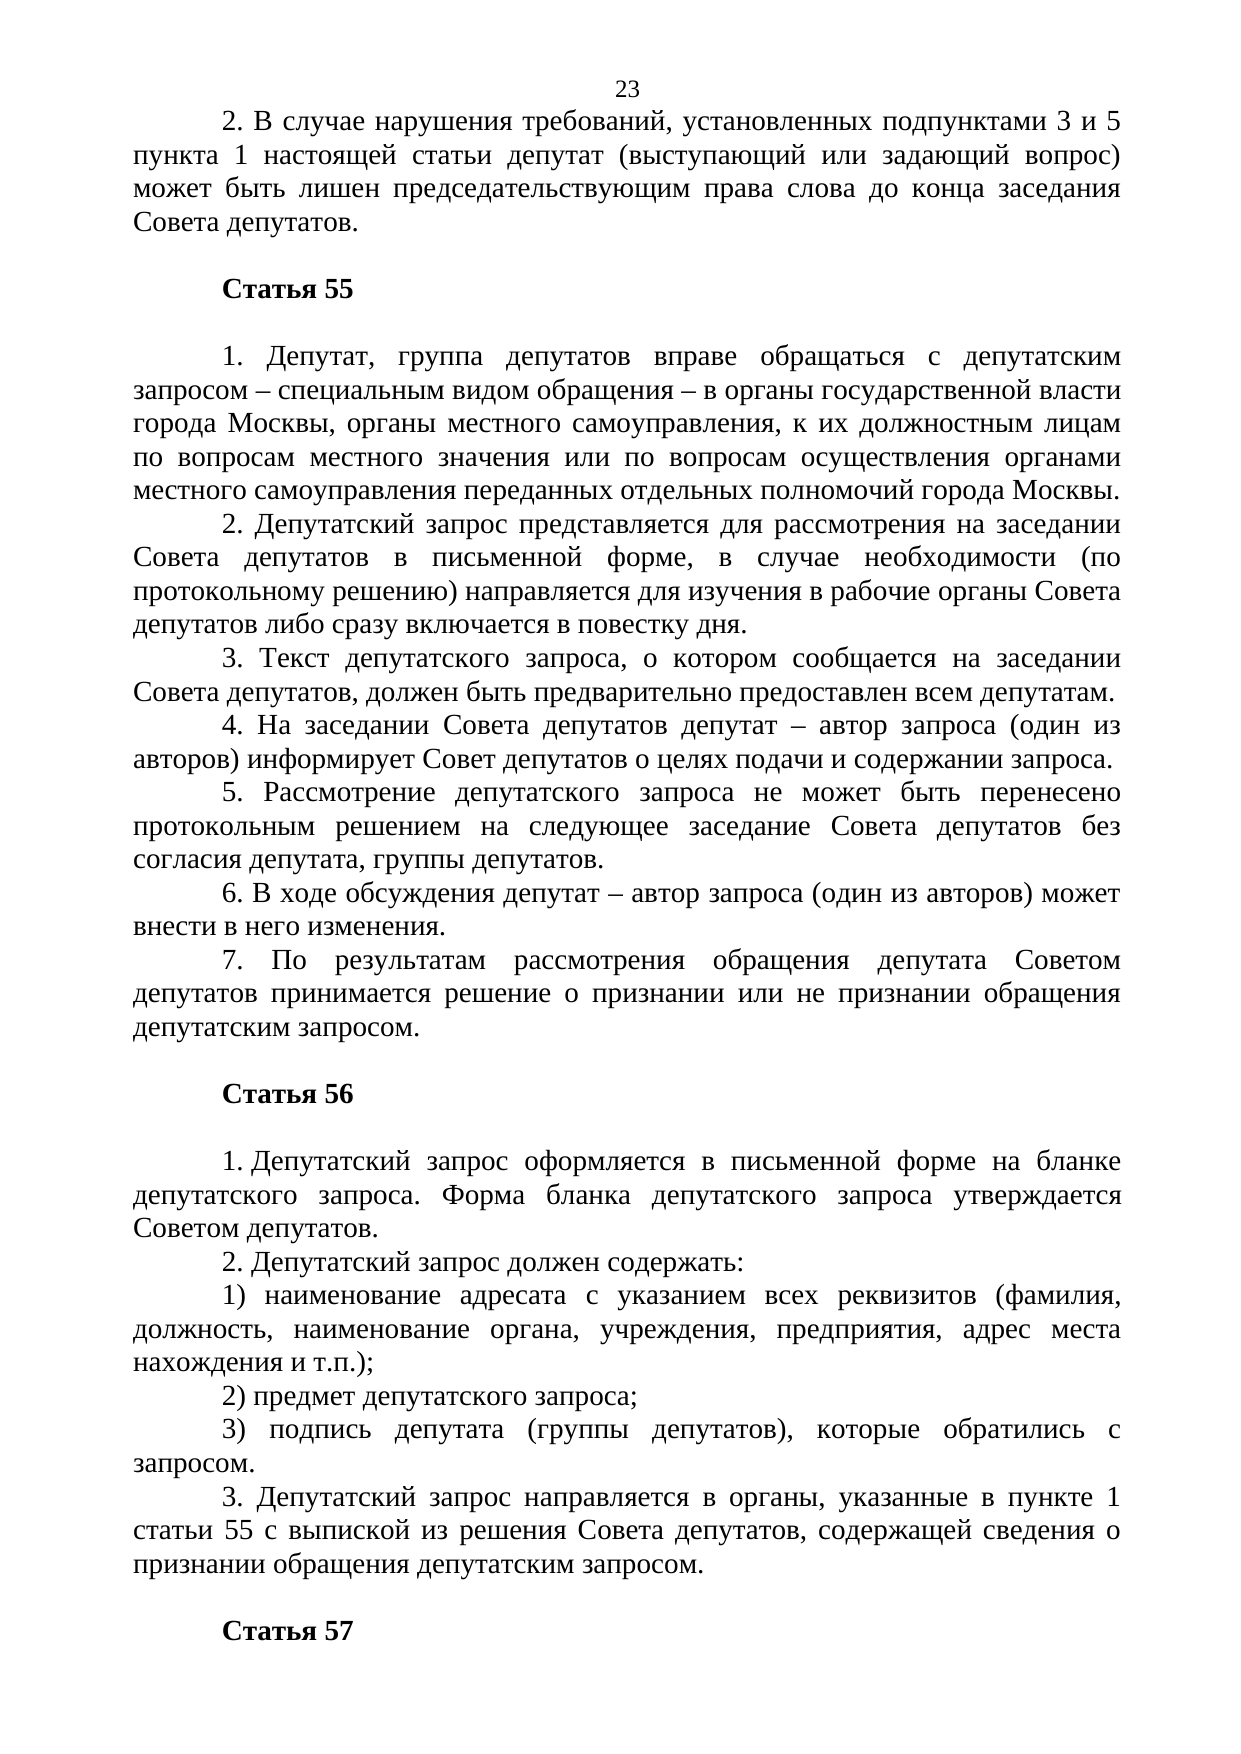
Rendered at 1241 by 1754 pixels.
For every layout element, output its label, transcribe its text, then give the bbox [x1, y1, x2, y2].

text 3) подпись депутата (группы депутатов), которые обратились с запросом. [133, 1412, 1122, 1479]
text 1. Депутат, группа депутатов вправе обращаться с депутатским запросом – специальным видом обращения – в органы государственной власти города Москвы, органы местного самоуправления, к их должностным лицам по вопросам местного значения или по вопросам осуществления органами местного самоуправления переданных отдельных полномочий города Москвы. [133, 338, 1122, 506]
text 2. Депутатский запрос должен содержать: [133, 1244, 1122, 1277]
text 1) наименование адресата c указанием всех реквизитов (фамилия, должность, наименование органа, учреждения, предприятия, адрес места нахождения и т.п.); [133, 1277, 1122, 1378]
text 3. Текст депутатского запроса, о котором сообщается на заседании Совета депутатов, должен быть предварительно предоставлен всем депутатам. [133, 640, 1122, 707]
text 3. Депутатский запрос направляется в органы, указанные в пункте 1 статьи 55 с выпиской из решения Совета депутатов, содержащей сведения о признании обращения депутатским запросом. [133, 1479, 1122, 1579]
text 2. Депутатский запрос представляется для рассмотрения на заседании Совета депутатов в письменной форме, в случае необходимости (по протокольному решению) направляется для изучения в рабочие органы Совета депутатов либо сразу включается в повестку дня. [133, 506, 1122, 640]
text 2) предмет депутатского запроса; [133, 1378, 1122, 1412]
text Статья 57 [133, 1613, 1122, 1646]
text Статья 56 [133, 1076, 1122, 1110]
text 1. Депутатский запрос оформляется в письменной форме на бланке депутатского запроса. Форма бланка депутатского запроса утверждается Советом депутатов. [133, 1143, 1122, 1244]
text 6. В ходе обсуждения депутат – автор запроса (один из авторов) может внести в него изменения. [133, 875, 1122, 942]
text 7. По результатам рассмотрения обращения депутата Советом депутатов принимается решение о признании или не признании обращения депутатским запросом. [133, 942, 1122, 1043]
text 5. Рассмотрение депутатского запроса не может быть перенесено протокольным решением на следующее заседание Совета депутатов без согласия депутата, группы депутатов. [133, 774, 1122, 875]
text 2. В случае нарушения требований, установленных подпунктами 3 и 5 пункта 1 настоящей статьи депутат (выступающий или задающий вопрос) может быть лишен председательствующим права слова до конца заседания Совета депутатов. [133, 103, 1122, 238]
text 4. На заседании Совета депутатов депутат – автор запроса (один из авторов) информирует Совет депутатов о целях подачи и содержании запроса. [133, 707, 1122, 774]
text Статья 55 [133, 271, 1122, 305]
